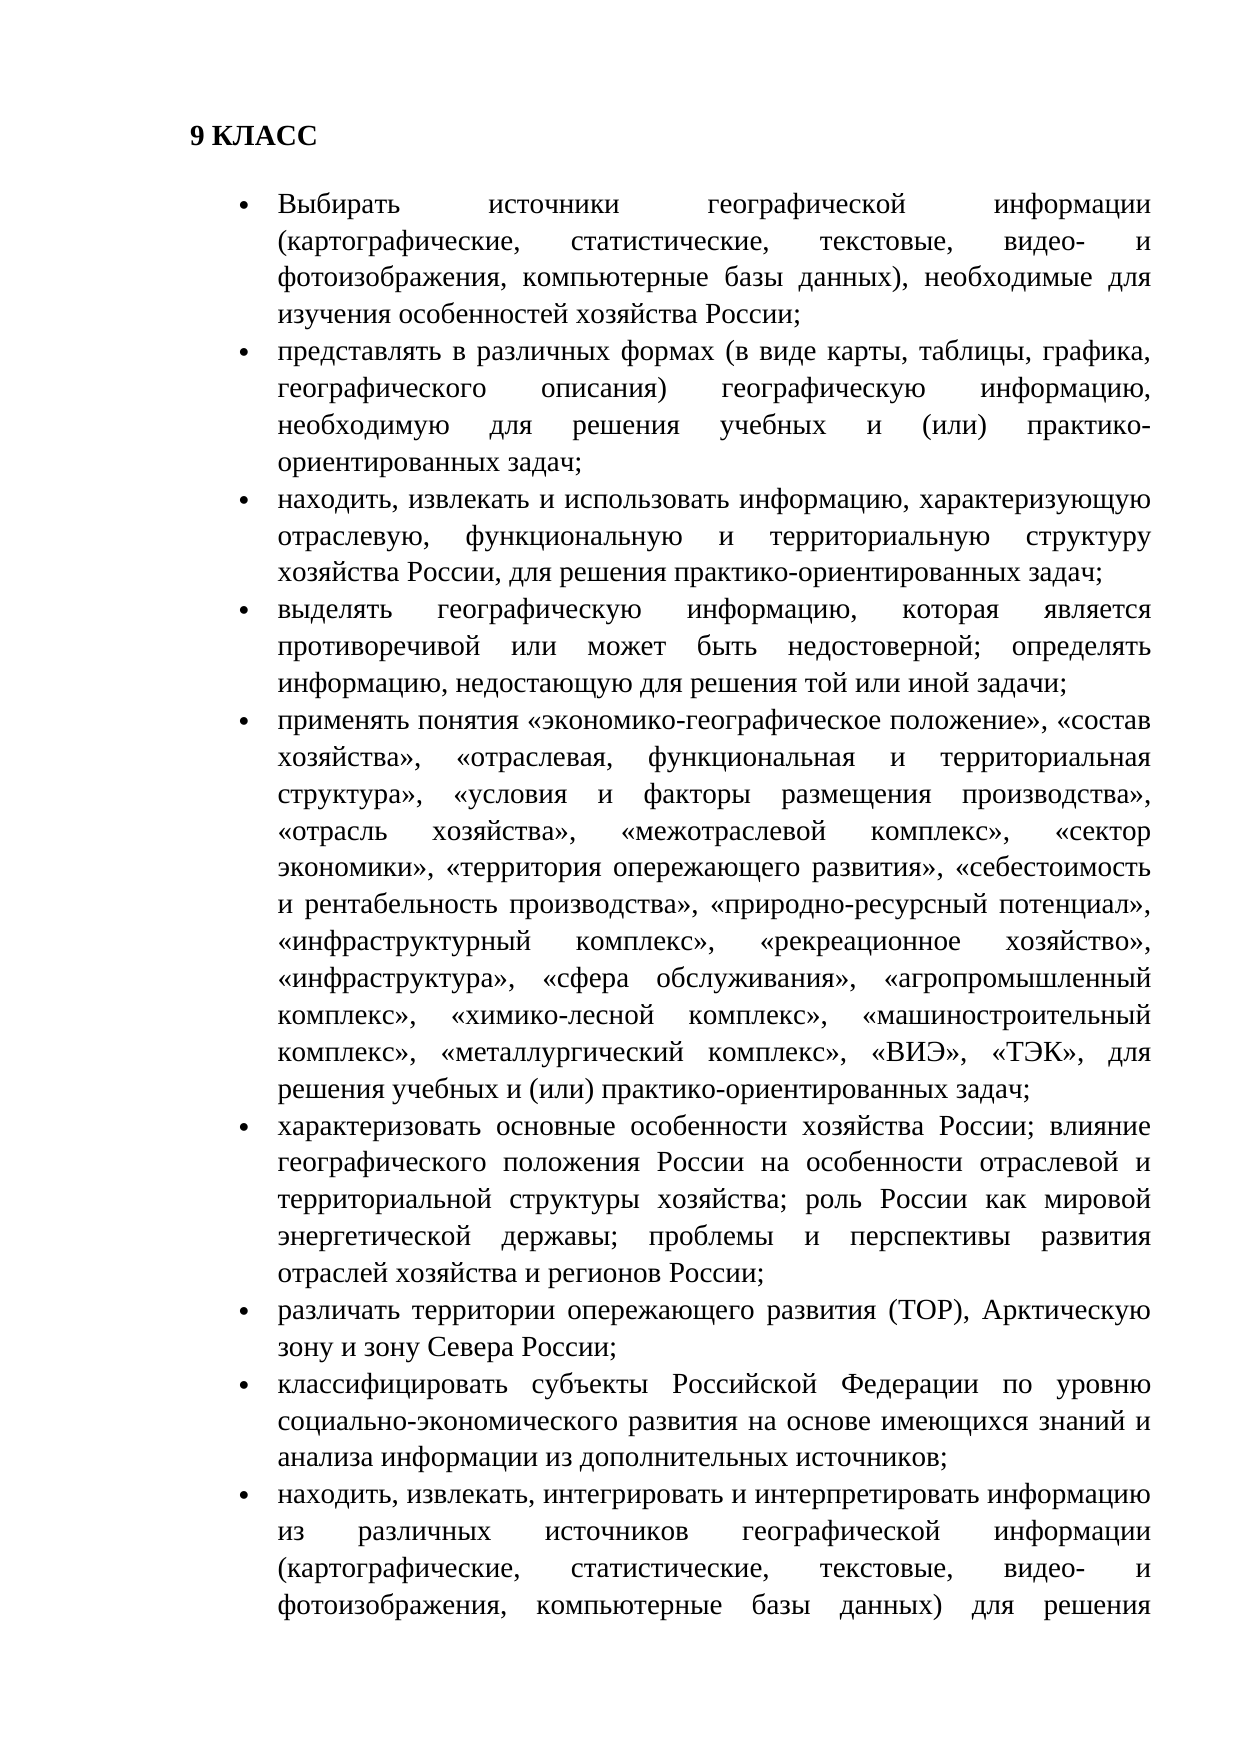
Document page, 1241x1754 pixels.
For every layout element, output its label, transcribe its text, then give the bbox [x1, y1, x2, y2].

list характеризовать основные особенности хозяйства России; влияние географического положения России на особенности отраслевой и территориальной структуры хозяйства; роль России как мировой энергетической державы; проблемы и перспективы развития отраслей хозяйства и регионов России; [240, 1108, 1152, 1289]
list различать территории опережающего развития (ТОР), Арктическую зону и зону Севера России; [240, 1292, 1152, 1362]
list применять понятия «экономико-географическое положение», «состав хозяйства», «отраслевая, функциональная и территориальная структура», «условия и факторы размещения производства», «отрасль хозяйства», «межотраслевой комплекс», «сектор экономики», «территория опережающего развития», «себестоимость и рентабельность производства», «природно-ресурсный потенциал», «инфраструктурный комплекс», «рекреационное хозяйство», «инфраструктура», «сфера обслуживания», «агропромышленный комплекс», «химико-лесной комплекс», «машиностроительный комплекс», «металлургический комплекс», «ВИЭ», «ТЭК», для решения учебных и (или) практико-ориентированных задач; [240, 702, 1152, 1104]
list Выбирать источники географической информации (картографические, статистические, текстовые, видео- и фотоизображения, компьютерные базы данных), необходимые для изучения особенностей хозяйства России; [240, 186, 1152, 330]
list представлять в различных формах (в виде карты, таблицы, графика, географического описания) географическую информацию, необходимую для решения учебных и (или) практико-ориентированных задач; [240, 333, 1152, 477]
list выделять географическую информацию, которая является противоречивой или может быть недостоверной; определять информацию, недостающую для решения той или иной задачи; [240, 591, 1152, 699]
list находить, извлекать и использовать информацию, характеризующую отраслевую, функциональную и территориальную структуру хозяйства России, для решения практико-ориентированных задач; [240, 481, 1152, 588]
list классифицировать субъекты Российской Федерации по уровню социально-экономического развития на основе имеющихся знаний и анализа информации из дополнительных источников; [240, 1366, 1152, 1473]
text 9 КЛАСС [190, 118, 1152, 152]
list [240, 1476, 1152, 1621]
